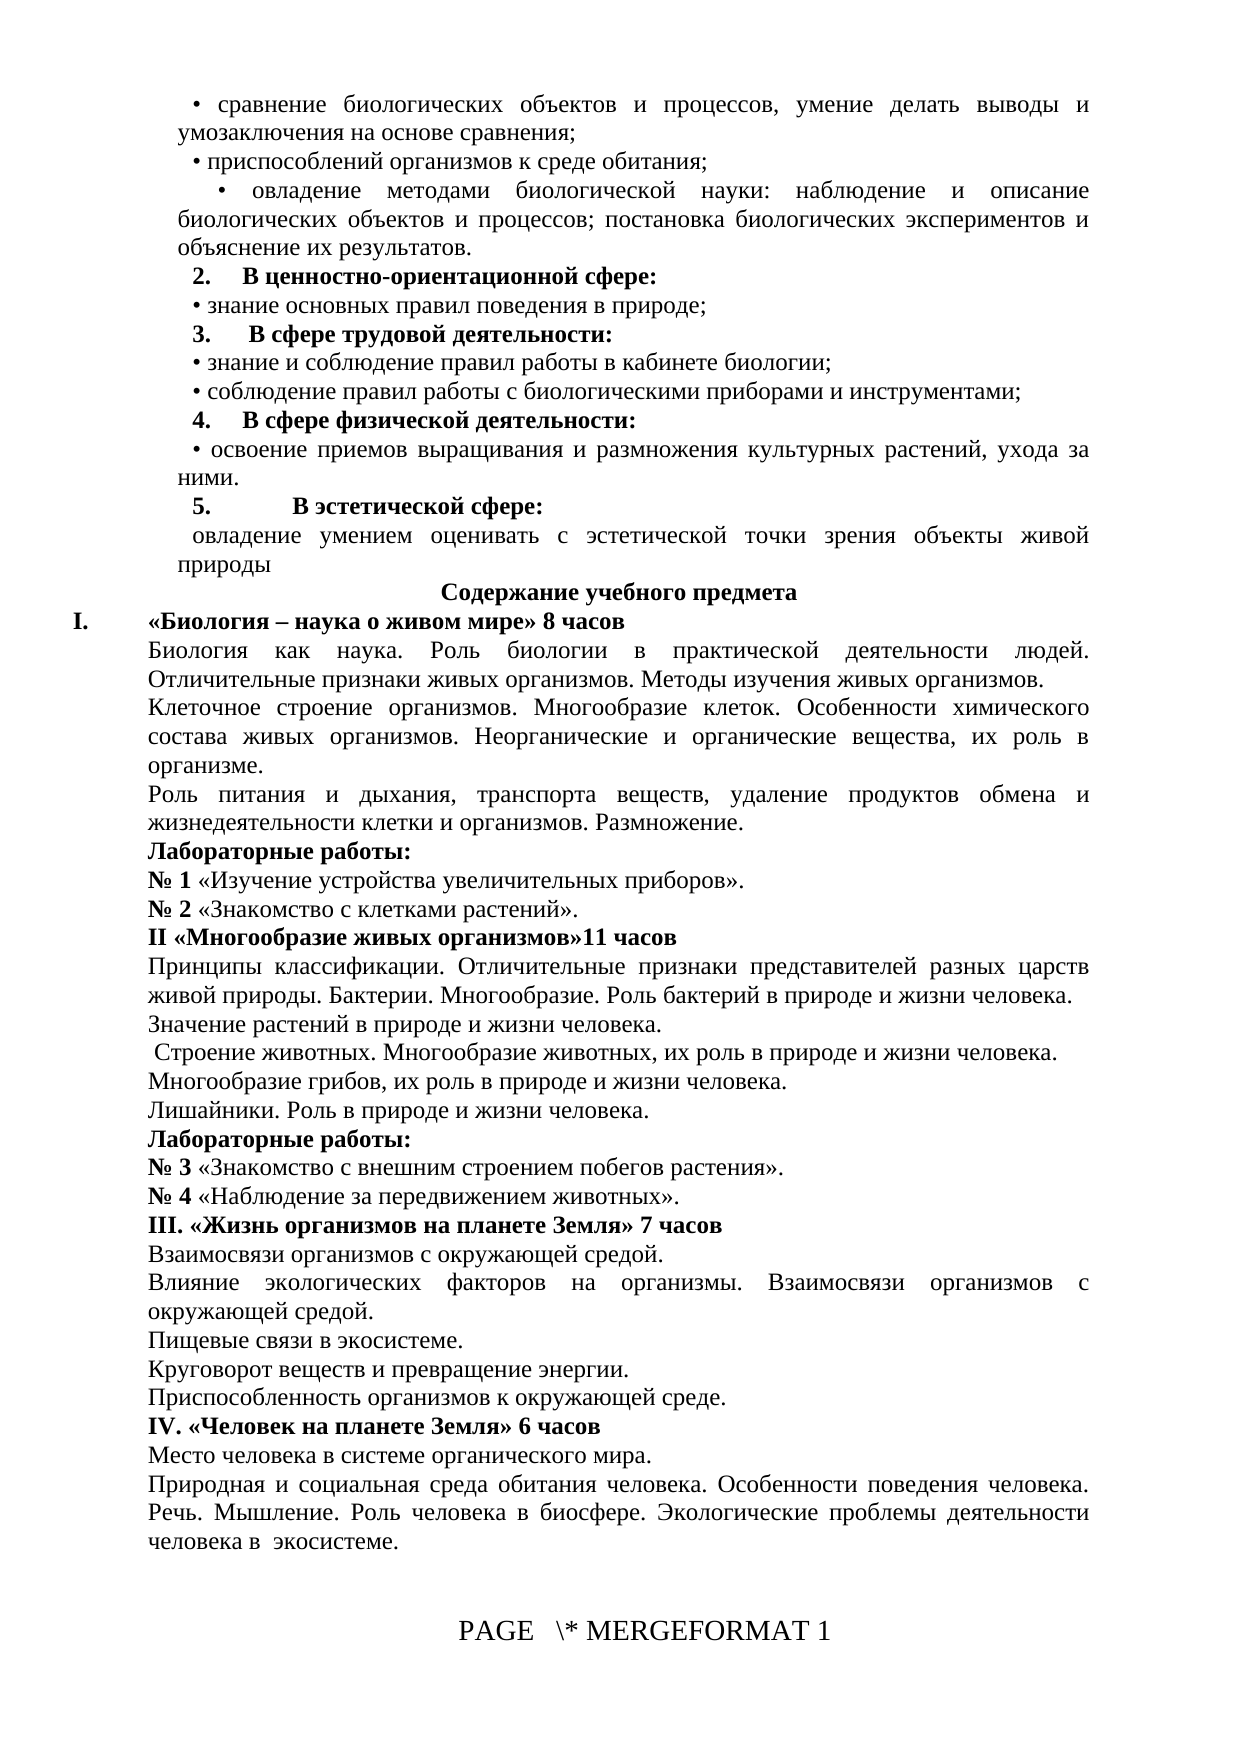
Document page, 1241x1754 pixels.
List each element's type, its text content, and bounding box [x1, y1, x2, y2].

text Содержание учебного предмета [148, 577, 1090, 606]
text Место человека в системе органического мира. [148, 1440, 1090, 1469]
text 4. В сфере физической деятельности: [177, 405, 1090, 434]
text 3. В сфере трудовой деятельности: [177, 319, 1090, 347]
text Пищевые связи в экосистеме. [148, 1325, 1090, 1354]
text Лабораторные работы: [148, 1124, 1090, 1152]
text • знание основных правил поведения в природе; [177, 290, 1090, 319]
text Влияние экологических факторов на организмы. Взаимосвязи организмов с окружающей средой. [148, 1267, 1090, 1325]
text Природная и социальная среда обитания человека. Особенности поведения человека. Речь. Мышление. Роль человека в биосфере. Экологические проблемы деятельности человека в экосистеме. [148, 1469, 1090, 1555]
text • знание и соблюдение правил работы в кабинете биологии; [177, 347, 1090, 376]
text IV. «Человек на планете Земля» 6 часов [148, 1411, 1090, 1440]
text Многообразие грибов, их роль в природе и жизни человека. [148, 1066, 1090, 1095]
text Круговорот веществ и превращение энергии. [148, 1354, 1090, 1382]
text Принципы классификации. Отличительные признаки представителей разных царств живой природы. Бактерии. Многообразие. Роль бактерий в природе и жизни человека. [148, 951, 1090, 1009]
text Значение растений в природе и жизни человека. [148, 1009, 1090, 1037]
text Клеточное строение организмов. Многообразие клеток. Особенности химического состава живых организмов. Неорганические и органические вещества, их роль в организме. [148, 692, 1090, 779]
text • овладение методами биологической науки: наблюдение и описание биологических объектов и процессов; постановка биологических экспериментов и объяснение их результатов. [177, 175, 1090, 261]
text Строение животных. Многообразие животных, их роль в природе и жизни человека. [148, 1037, 1090, 1066]
text • приспособлений организмов к среде обитания; [177, 146, 1090, 175]
text III. «Жизнь организмов на планете Земля» 7 часов [148, 1210, 1090, 1239]
text Приспособленность организмов к окружающей среде. [148, 1382, 1090, 1411]
text № 3 «Знакомство с внешним строением побегов растения». [148, 1152, 1090, 1181]
text овладение умением оценивать с эстетической точки зрения объекты живой природы [177, 520, 1090, 577]
text Лабораторные работы: [148, 836, 1090, 865]
text II «Многообразие живых организмов»11 часов [148, 922, 1090, 951]
text № 4 «Наблюдение за передвижением животных». [148, 1181, 1090, 1210]
text № 2 «Знакомство с клетками растений». [148, 894, 1090, 922]
text Биология как наука. Роль биологии в практической деятельности людей. Отличительные признаки живых организмов. Методы изучения живых организмов. [148, 635, 1090, 692]
text 5. В эстетической сфере: [177, 491, 1090, 520]
text • соблюдение правил работы с биологическими приборами и инструментами; [177, 376, 1090, 405]
text № 1 «Изучение устройства увеличительных приборов». [148, 865, 1090, 894]
list «Биология – наука о живом мире» 8 часов [73, 606, 1090, 635]
text Взаимосвязи организмов с окружающей средой. [148, 1239, 1090, 1267]
text • освоение приемов выращивания и размножения культурных растений, ухода за ними. [177, 434, 1090, 491]
text 2. В ценностно-ориентационной сфере: [177, 261, 1090, 290]
text Лишайники. Роль в природе и жизни человека. [148, 1095, 1090, 1124]
text • сравнение биологических объектов и процессов, умение делать выводы и умозаключения на основе сравнения; [177, 89, 1090, 146]
text Роль питания и дыхания, транспорта веществ, удаление продуктов обмена и жизнедеятельности клетки и организмов. Размножение. [148, 779, 1090, 836]
